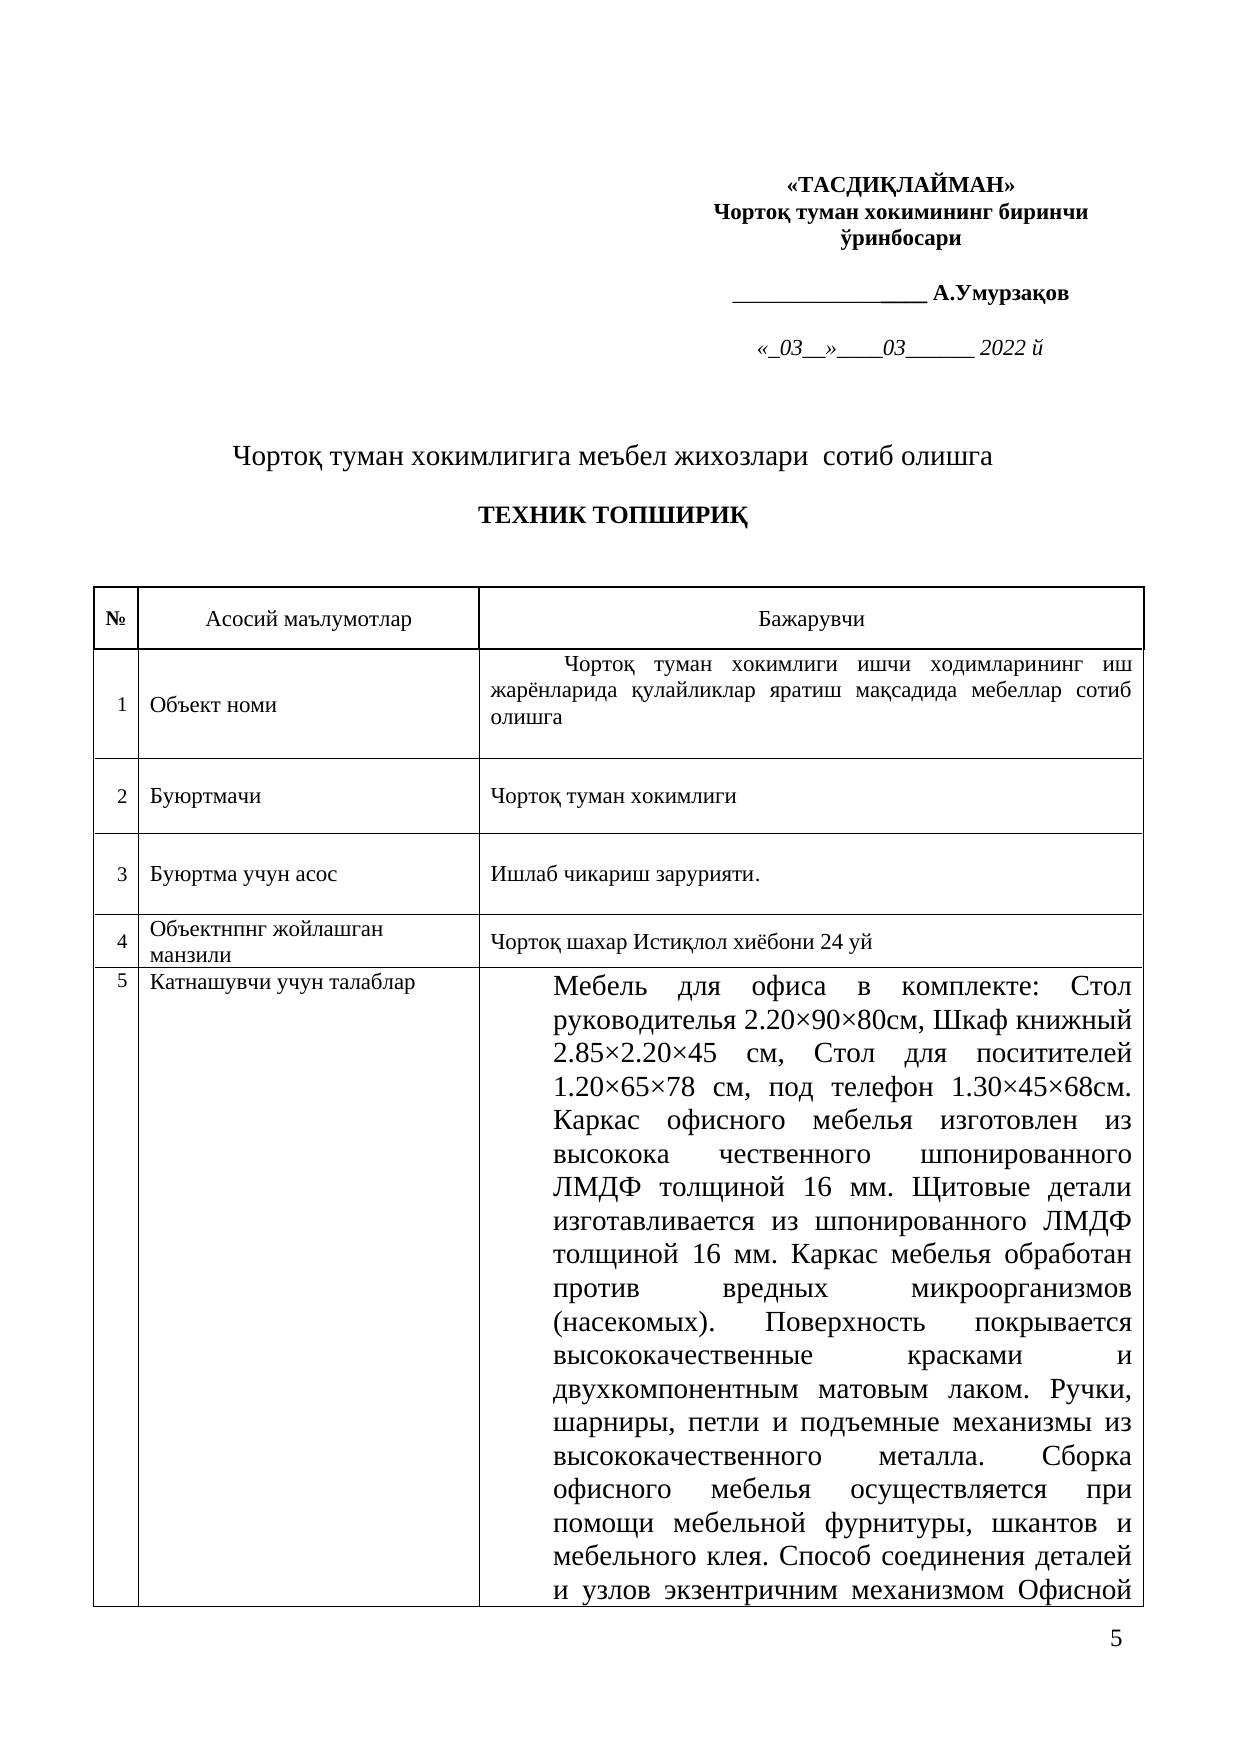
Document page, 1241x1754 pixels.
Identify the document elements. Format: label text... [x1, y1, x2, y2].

title Чортоқ туман хокимининг биринчи ўринбосари [696, 198, 1105, 251]
table_cell Объектнпнг жойлашган манзили [139, 915, 479, 967]
table_cell Чортоқ шахар Истиқлол хиёбони 24 уй [480, 914, 1143, 967]
table_cell Чортоқ туман хокимлиги ишчи ходимларининг иш жарёнларида қулайликлар яратиш мақсадида мебеллар сотиб олишга [480, 648, 1143, 758]
table_cell 1 [94, 650, 138, 758]
title «_03__»____03______ 2022 й [696, 334, 1105, 358]
table_header Асосий маълумотлар [139, 588, 478, 648]
title ТЕХНИК ТОПШИРИҚ [103, 500, 1122, 529]
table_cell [480, 967, 1143, 1606]
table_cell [139, 968, 479, 1606]
table_header № [95, 588, 137, 648]
table_cell Объект номи [139, 650, 479, 758]
table_cell 4 [94, 914, 138, 967]
table_cell Чортоқ туман хокимлиги [480, 758, 1143, 833]
table_header Бажарувчи [480, 588, 1143, 648]
title _________________ А.Умурзақов [696, 279, 1105, 306]
table_cell 3 [94, 833, 138, 913]
title Чортоқ туман хокимлигига меъбел жихозлари сотиб олишга [103, 438, 1122, 471]
table_cell Ишлаб чикариш зарурияти. [480, 833, 1143, 913]
table_cell 5 [94, 967, 138, 1606]
table_cell 2 [94, 758, 138, 833]
title «ТАСДИҚЛАЙМАН» [696, 171, 1105, 198]
table_cell Буюртма учун асос [139, 834, 479, 913]
table_cell Буюртмачи [139, 759, 479, 833]
